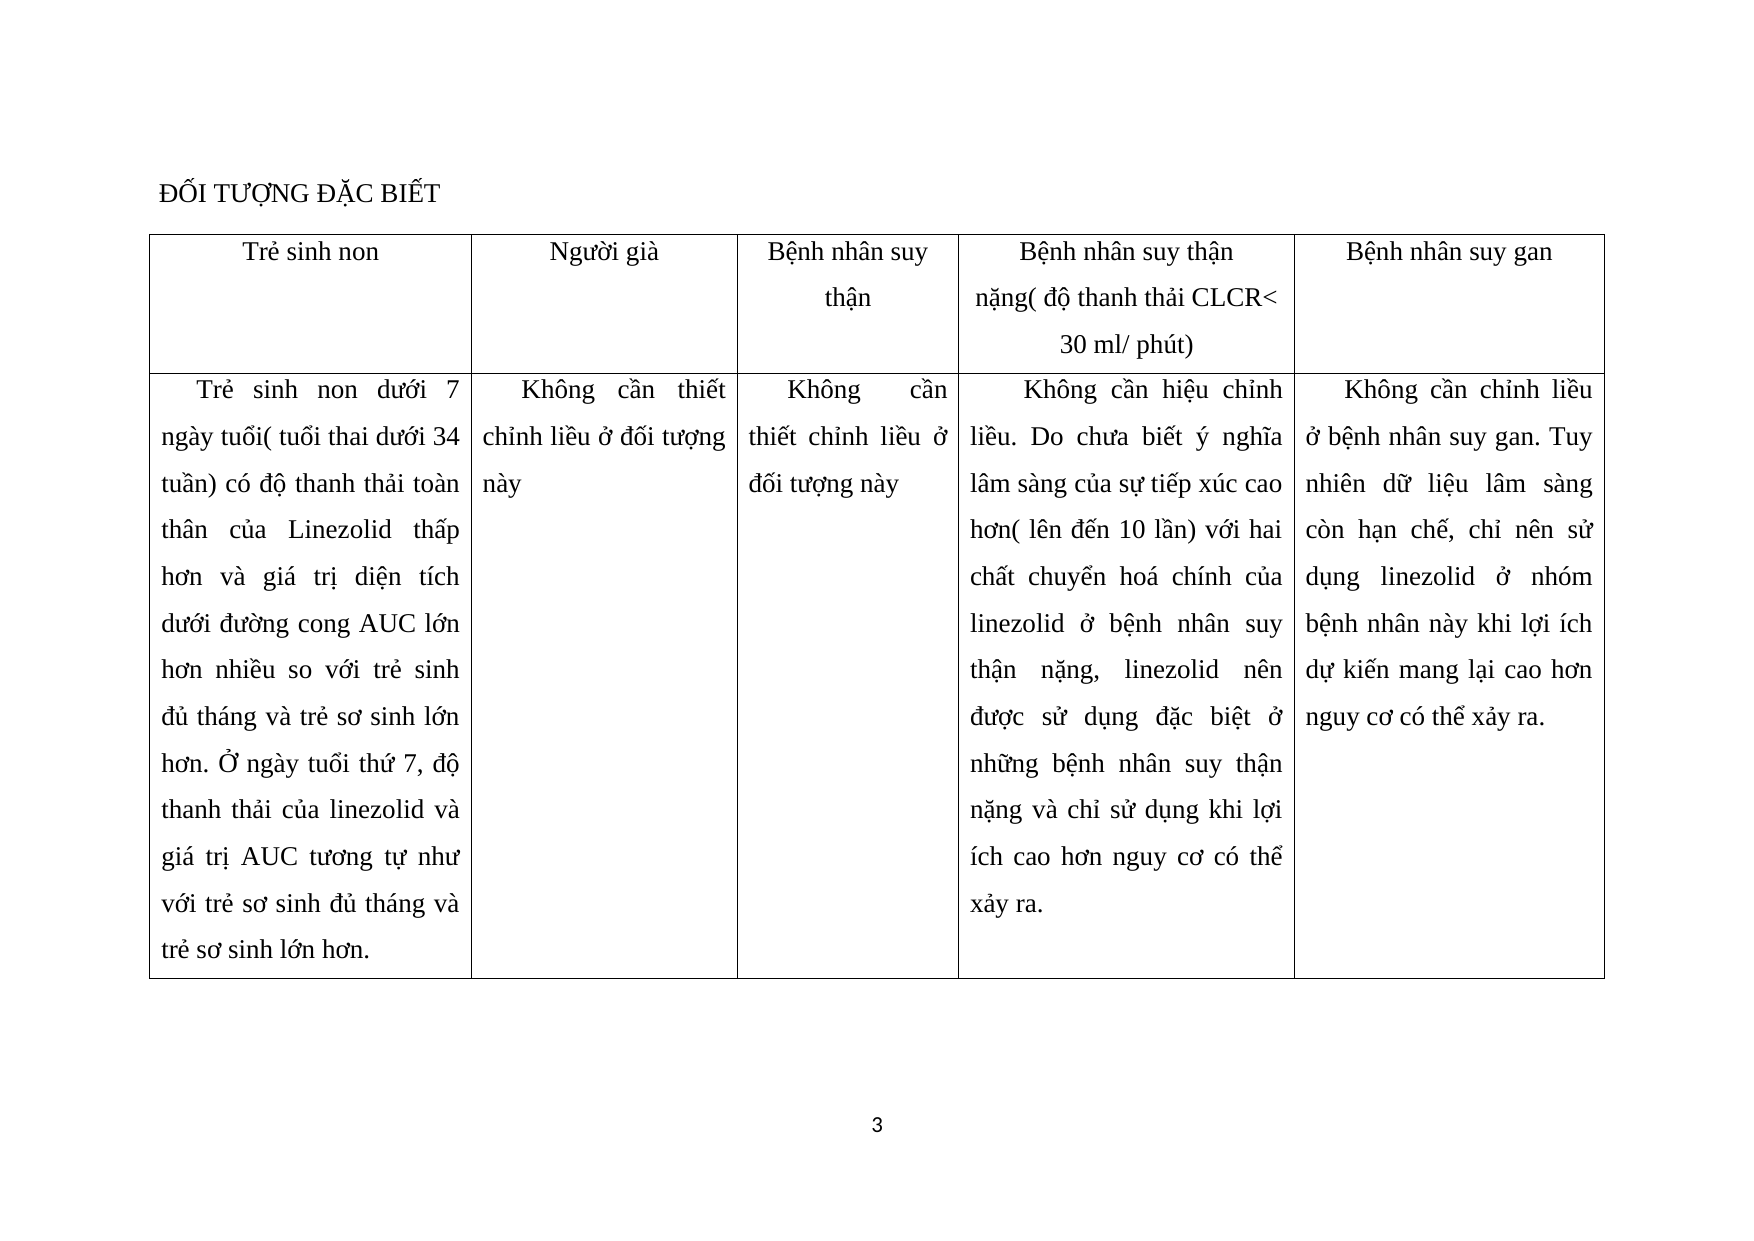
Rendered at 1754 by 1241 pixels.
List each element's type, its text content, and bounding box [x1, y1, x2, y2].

table_header Trẻ sinh non [150, 235, 471, 372]
table_header Bệnh nhân suy thận nặng( độ thanh thải CLCR< 30 ml/ phút) [959, 235, 1294, 372]
table_cell Trẻ sinh non dưới 7 ngày tuổi( tuổi thai dưới 34 tuần) có độ thanh thải toàn thân của Linezolid thấp hơn và giá trị diện tích dưới đường cong AUC lớn hơn nhiều so với trẻ sinh đủ tháng và trẻ sơ sinh lớn hơn. Ở ngày tuổi thứ 7, độ thanh thải của linezolid và giá trị AUC tương tự như với trẻ sơ sinh đủ tháng và trẻ sơ sinh lớn hơn. [150, 374, 471, 978]
table_header Bệnh nhân suy gan [1295, 235, 1604, 372]
table_cell Không cần thiết chỉnh liều ở đối tượng này [472, 374, 737, 978]
text ĐỐI TƯỢNG ĐẶC BIẾT [118, 177, 1636, 208]
table_cell Không cần chỉnh liều ở bệnh nhân suy gan. Tuy nhiên dữ liệu lâm sàng còn hạn chế, chỉ nên sử dụng linezolid ở nhóm bệnh nhân này khi lợi ích dự kiến mang lại cao hơn nguy cơ có thể xảy ra. [1295, 374, 1604, 978]
table_header Người già [472, 235, 737, 372]
table_cell Không cần hiệu chỉnh liều. Do chưa biết ý nghĩa lâm sàng của sự tiếp xúc cao hơn( lên đến 10 lần) với hai chất chuyển hoá chính của linezolid ở bệnh nhân suy thận nặng, linezolid nên được sử dụng đặc biệt ở những bệnh nhân suy thận nặng và chỉ sử dụng khi lợi ích cao hơn nguy cơ có thể xảy ra. [959, 374, 1294, 978]
table_header Bệnh nhân suy thận [738, 235, 958, 372]
table_cell Không cần thiết chỉnh liều ở đối tượng này [738, 374, 958, 978]
